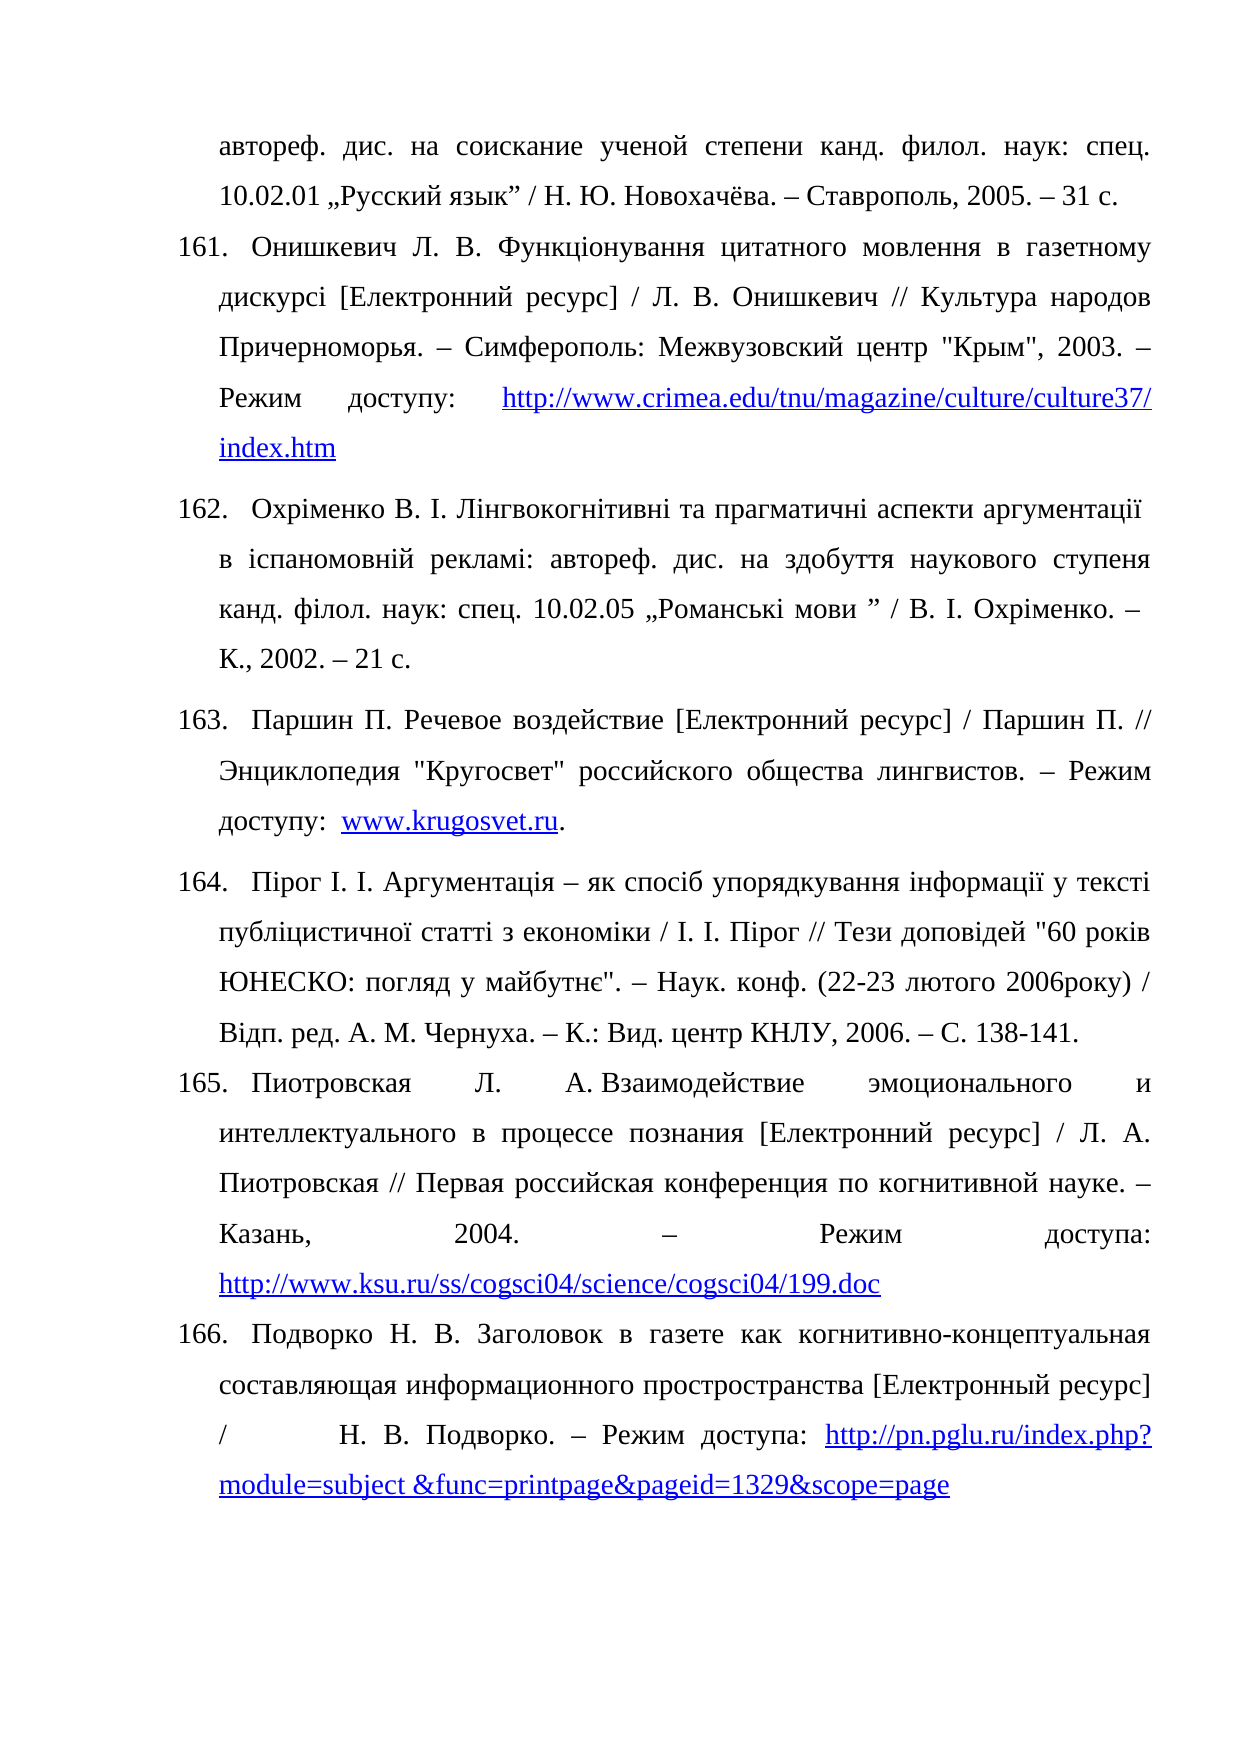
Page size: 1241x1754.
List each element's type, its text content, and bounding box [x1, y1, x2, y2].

list Пірог І. І. Аргументація – як спосіб упорядкування інформації у тексті публіцистичної статті з економіки / І. І. Пірог // Тези доповідей "60 років ЮНЕСКО: погляд у майбутнє". – Наук. конф. (22-23 лютого 2006року) / Відп. ред. А. М. Чернуха. – К.: Вид. центр КНЛУ, 2006. – С. 138-141. [177, 864, 1152, 1048]
list Подворко Н. В. Заголовок в газете как когнитивно-концептуальная составляющая информационного простространства [Електронный ресурс] / Н. В. Подворко. – Режим доступа: http://pn.pglu.ru/index.php?module=subject &func=printpage&pageid=1329&scope=page [177, 1317, 1152, 1501]
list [177, 128, 1152, 212]
list Онишкевич Л. В. Функціонування цитатного мовлення в газетному дискурсі [Електронний ресурс] / Л. В. Онишкевич // Культура народов Причерноморья. – Симферополь: Межвузовский центр "Крым", 2003. – Режим доступу: http://www.crimea.edu/tnu/magazine/culture/culture37/ index.htm [177, 229, 1152, 463]
list Паршин П. Речевое воздействие [Електронний ресурс] / Паршин П. // Энциклопедия "Кругосвет" российского общества лингвистов. – Режим доступу: www.krugosvet.ru. [177, 702, 1152, 837]
list Пиотровская Л. А. Взаимодействие эмоционального и интеллектуального в процессе познания [Електронний ресурс] / Л. А. Пиотровская // Первая российская конференция по когнитивной науке. – Казань, 2004. – Режим доступа: http://www.ksu.ru/ss/cogsci04/science/cogsci04/199.doc [177, 1065, 1152, 1300]
list Охріменко В. І. Лінгвокогнітивні та прагматичні аспекти аргументації в іспаномовній рекламі: автореф. дис. на здобуття наукового ступеня канд. філол. наук: спец. 10.02.05 „Романські мови ” / В. І. Охріменко. – К., 2002. – 21 с. [177, 491, 1152, 675]
